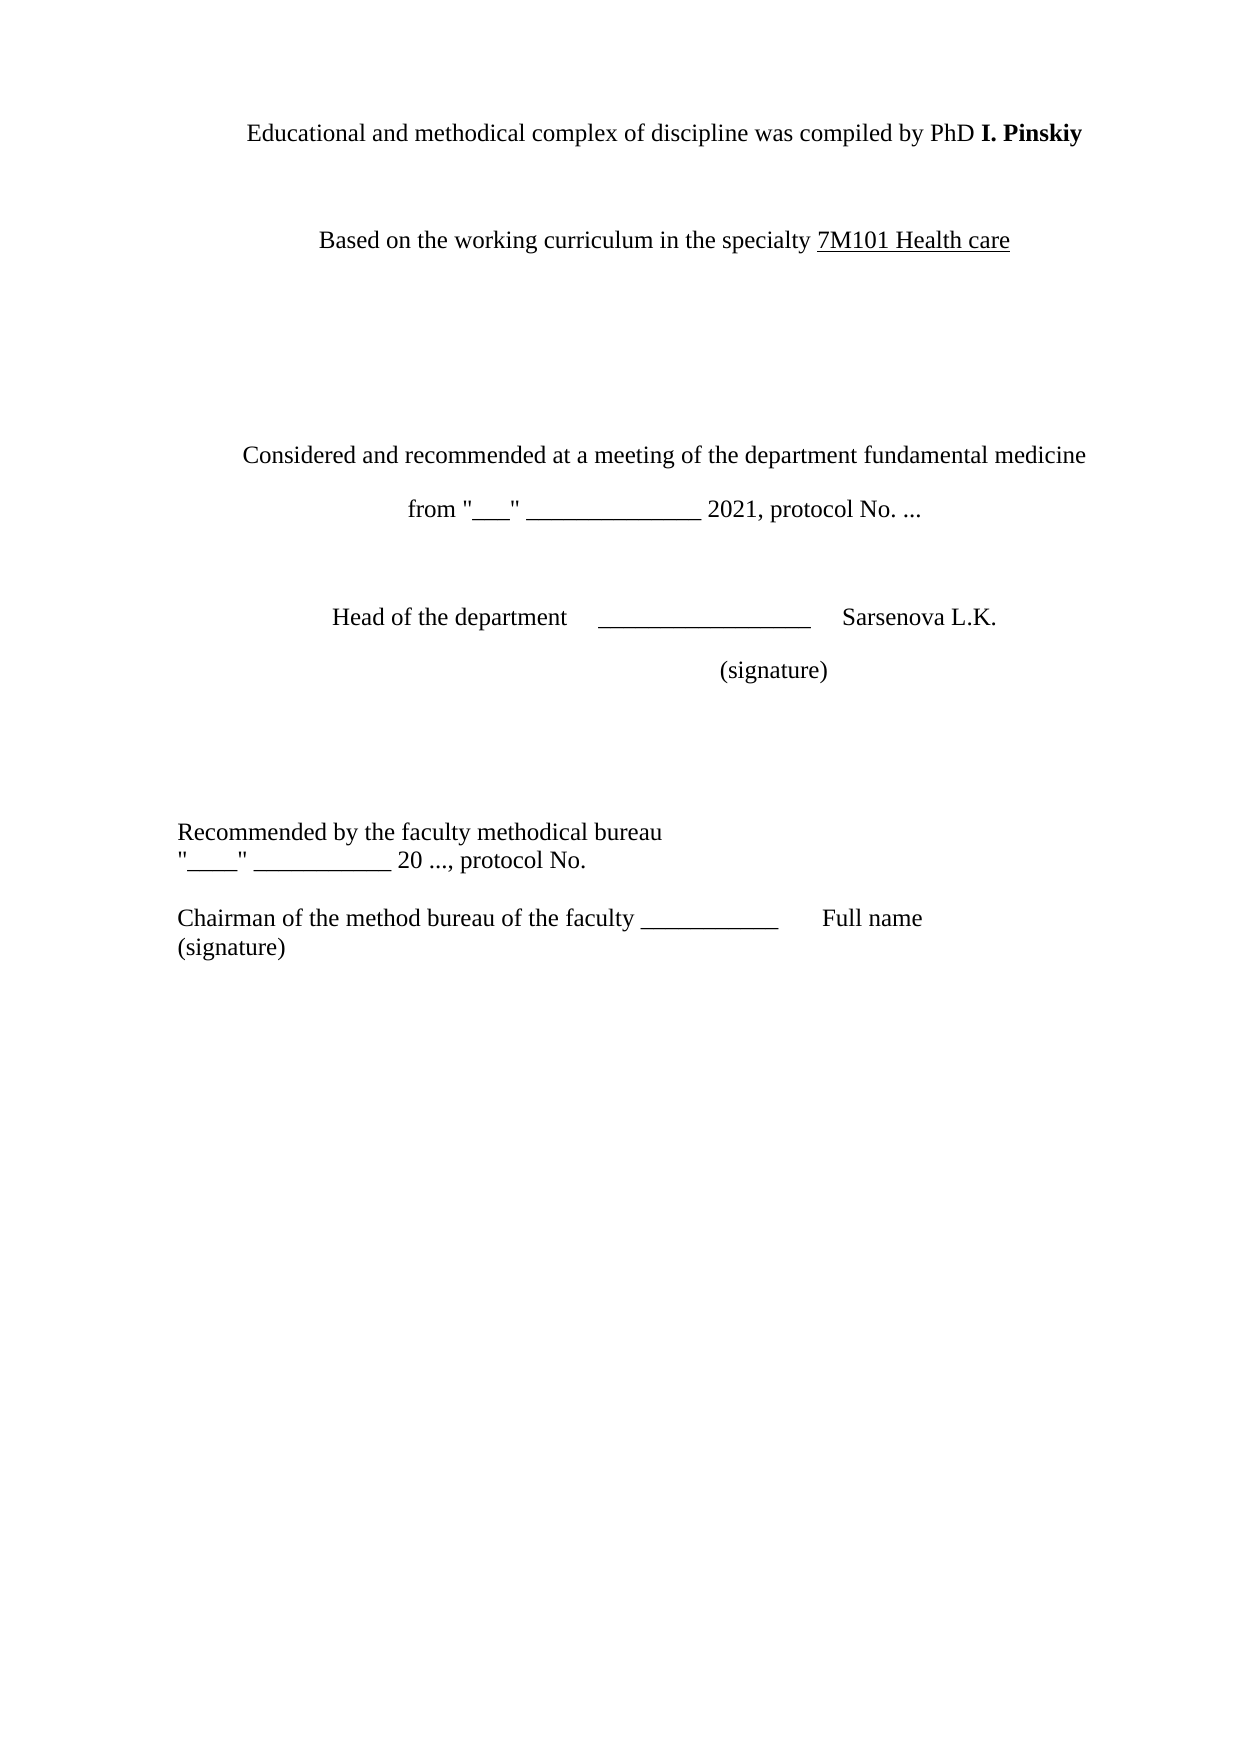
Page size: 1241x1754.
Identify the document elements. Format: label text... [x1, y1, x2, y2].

text "____" ___________ 20 ..., protocol No. [177, 846, 1152, 874]
text (signature) [177, 656, 1152, 684]
text Based on the working curriculum in the specialty 7M101 Health care [177, 226, 1152, 254]
text Considered and recommended at a meeting of the department fundamental medicine [177, 441, 1152, 469]
text Recommended by the faculty methodical bureau [177, 817, 1152, 846]
text Chairman of the method bureau of the faculty ___________ Full name (signature) [177, 903, 1152, 961]
text Head of the department _________________ Sarsenova L.K. [177, 602, 1152, 631]
text from "___" ______________ 2021, protocol No. ... [177, 494, 1152, 523]
text Educational and methodical complex of discipline was compiled by PhD I. Pinskiy [177, 118, 1152, 147]
